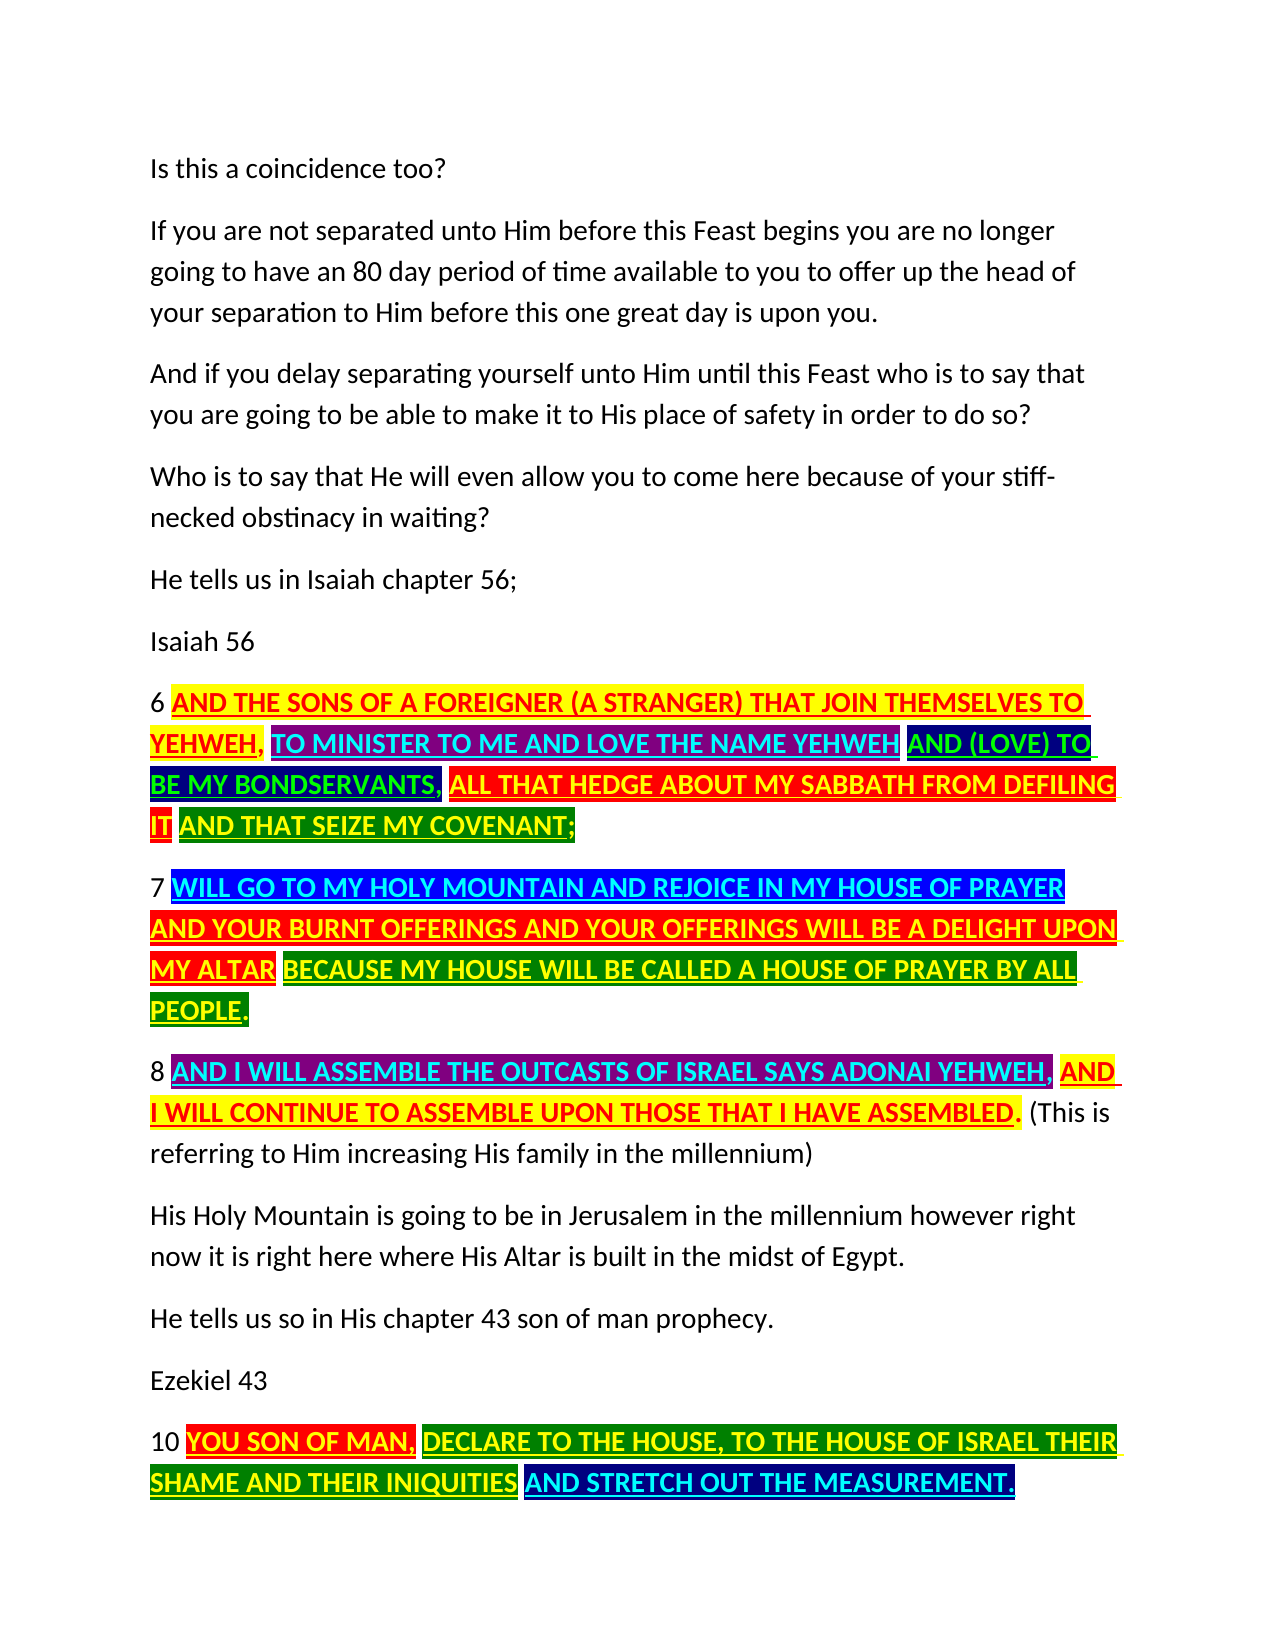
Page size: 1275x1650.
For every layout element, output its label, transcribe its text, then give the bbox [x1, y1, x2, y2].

text His Holy Mountain is going to be in Jerusalem in the millennium however right now it is right here where His Altar is built in the midst of Egypt. [150, 1197, 1125, 1274]
text Isaiah 56 [150, 623, 1125, 658]
text 10 YOU SON OF MAN, DECLARE TO THE HOUSE, TO THE HOUSE OF ISRAEL THEIR SHAME AND THEIR INIQUITIES AND STRETCH OUT THE MEASUREMENT. [150, 1423, 1125, 1500]
text He tells us so in His chapter 43 son of man prophecy. [150, 1300, 1125, 1336]
text Ezekiel 43 [150, 1362, 1125, 1397]
text He tells us in Isaiah chapter 56; [150, 561, 1125, 596]
text 6 AND THE SONS OF A FOREIGNER (A STRANGER) THAT JOIN THEMSELVES TO YEHWEH, TO MINISTER TO ME AND LOVE THE NAME YEHWEH AND (LOVE) TO BE MY BONDSERVANTS, ALL THAT HEDGE ABOUT MY SABBATH FROM DEFILING IT AND THAT SEIZE MY COVENANT; [150, 684, 1125, 843]
text If you are not separated unto Him before this Feast begins you are no longer going to have an 80 day period of time available to you to offer up the head of your separation to Him before this one great day is upon you. [150, 212, 1125, 329]
text 7 WILL GO TO MY HOLY MOUNTAIN AND REJOICE IN MY HOUSE OF PRAYER AND YOUR BURNT OFFERINGS AND YOUR OFFERINGS WILL BE A DELIGHT UPON MY ALTAR BECAUSE MY HOUSE WILL BE CALLED A HOUSE OF PRAYER BY ALL PEOPLE. [150, 869, 1125, 1027]
text 8 AND I WILL ASSEMBLE THE OUTCASTS OF ISRAEL SAYS ADONAI YEHWEH, AND I WILL CONTINUE TO ASSEMBLE UPON THOSE THAT I HAVE ASSEMBLED. (This is referring to Him increasing His family in the millennium) [150, 1053, 1125, 1171]
text And if you delay separating yourself unto Him until this Feast who is to say that you are going to be able to make it to His place of safety in order to do so? [150, 355, 1125, 432]
text Who is to say that He will even allow you to come here because of your stiff-necked obstinacy in waiting? [150, 458, 1125, 535]
text Is this a coincidence too? [150, 150, 1125, 186]
